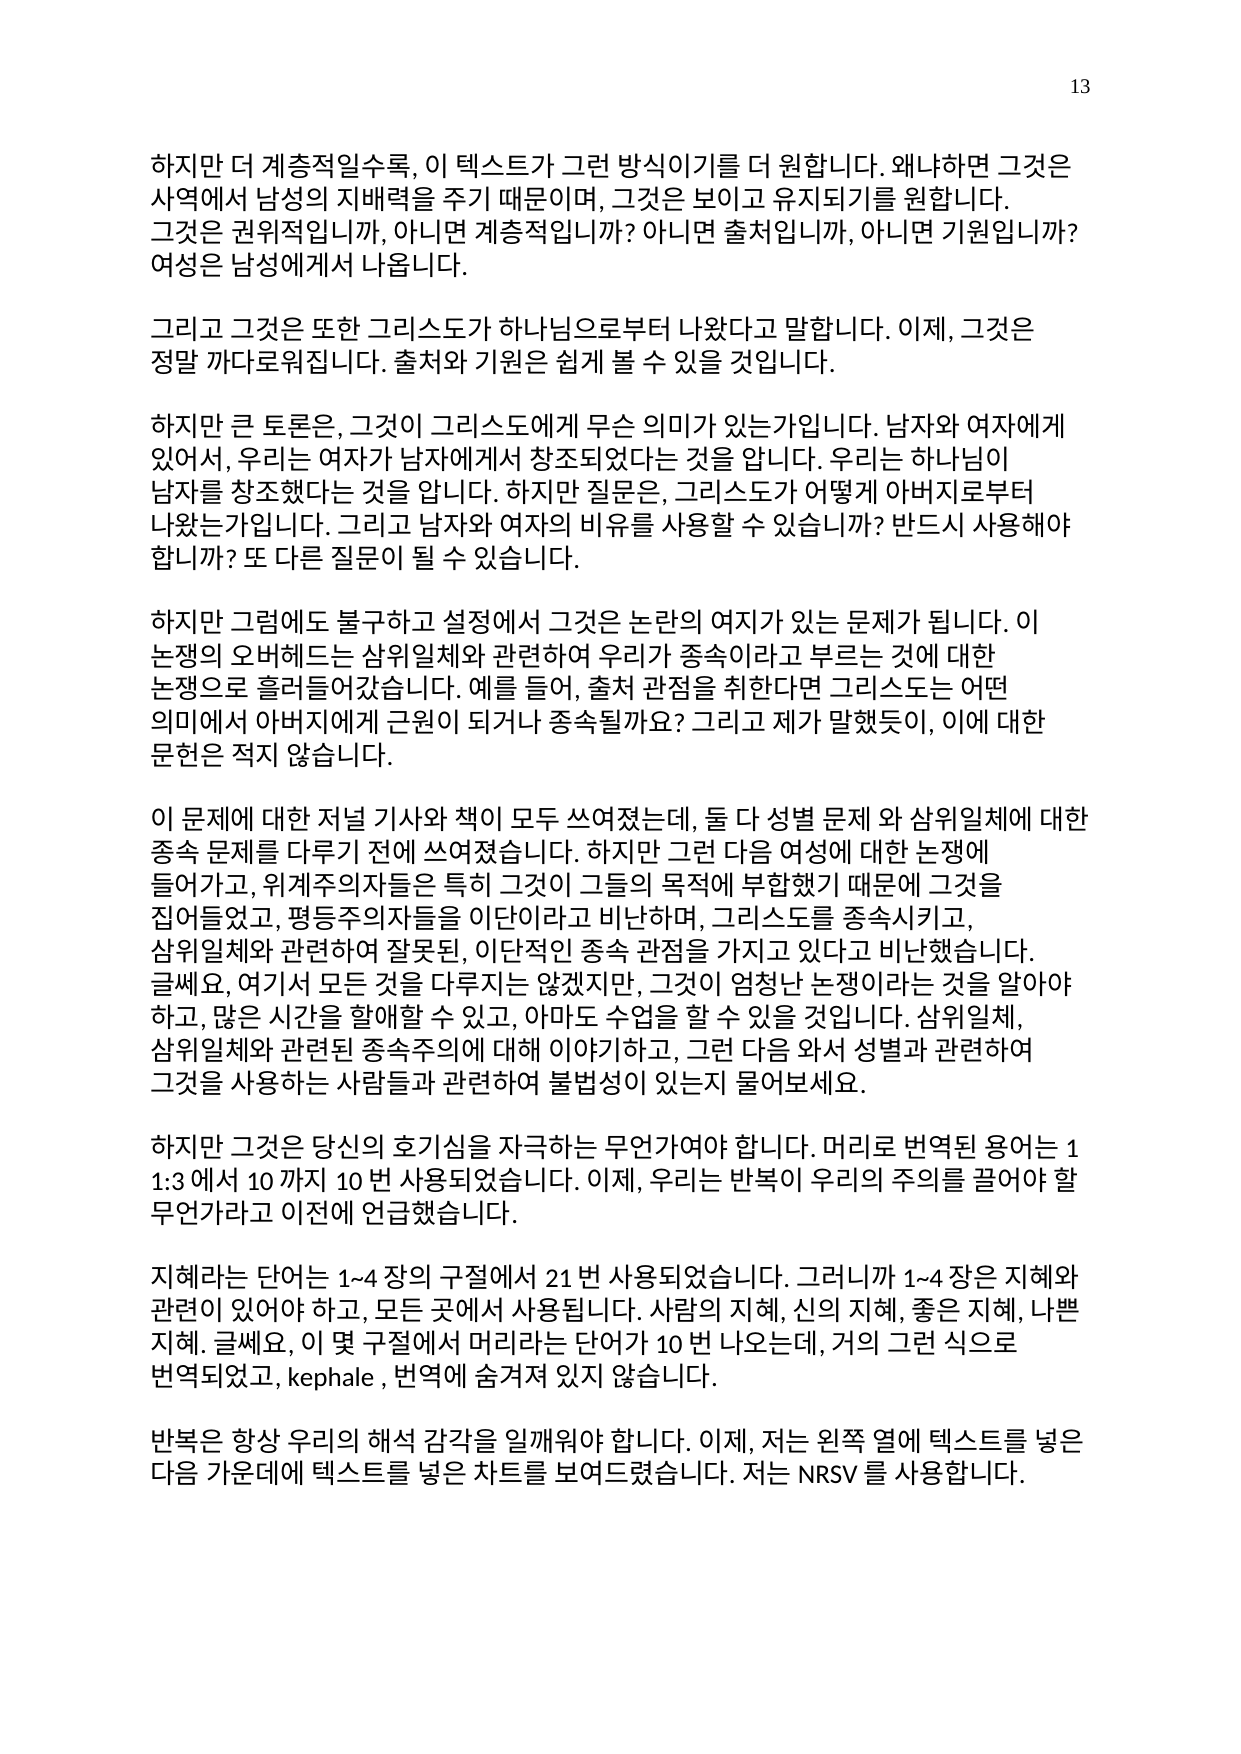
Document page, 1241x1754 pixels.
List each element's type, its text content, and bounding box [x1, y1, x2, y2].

text 하지만 큰 토론은, 그것이 그리스도에게 무슨 의미가 있는가입니다. 남자와 여자에게 있어서, 우리는 여자가 남자에게서 창조되었다는 것을 압니다. 우리는 하나님이 남자를 창조했다는 것을 압니다. 하지만 질문은, 그리스도가 어떻게 아버지로부터 나왔는가입니다. 그리고 남자와 여자의 비유를 사용할 수 있습니까? 반드시 사용해야 합니까? 또 다른 질문이 될 수 있습니다. [150, 410, 1090, 576]
text 이 문제에 대한 저널 기사와 책이 모두 쓰여졌는데, 둘 다 성별 문제 와 삼위일체에 대한 종속 문제를 다루기 전에 쓰여졌습니다. 하지만 그런 다음 여성에 대한 논쟁에 들어가고, 위계주의자들은 특히 그것이 그들의 목적에 부합했기 때문에 그것을 집어들었고, 평등주의자들을 이단이라고 비난하며, 그리스도를 종속시키고, 삼위일체와 관련하여 잘못된, 이단적인 종속 관점을 가지고 있다고 비난했습니다. 글쎄요, 여기서 모든 것을 다루지는 않겠지만, 그것이 엄청난 논쟁이라는 것을 알아야 하고, 많은 시간을 할애할 수 있고, 아마도 수업을 할 수 있을 것입니다. 삼위일체, 삼위일체와 관련된 종속주의에 대해 이야기하고, 그런 다음 와서 성별과 관련하여 그것을 사용하는 사람들과 관련하여 불법성이 있는지 물어보세요. [150, 803, 1090, 1100]
text 지혜라는 단어는 1~4장의 구절에서 21번 사용되었습니다. 그러니까 1~4장은 지혜와 관련이 있어야 하고, 모든 곳에서 사용됩니다. 사람의 지혜, 신의 지혜, 좋은 지혜, 나쁜 지혜. 글쎄요, 이 몇 구절에서 머리라는 단어가 10번 나오는데, 거의 그런 식으로 번역되었고, kephale , 번역에 숨겨져 있지 않습니다. [150, 1261, 1090, 1393]
text 하지만 그럼에도 불구하고 설정에서 그것은 논란의 여지가 있는 문제가 됩니다. 이 논쟁의 오버헤드는 삼위일체와 관련하여 우리가 종속이라고 부르는 것에 대한 논쟁으로 흘러들어갔습니다. 예를 들어, 출처 관점을 취한다면 그리스도는 어떤 의미에서 아버지에게 근원이 되거나 종속될까요? 그리고 제가 말했듯이, 이에 대한 문헌은 적지 않습니다. [150, 607, 1090, 772]
text 반복은 항상 우리의 해석 감각을 일깨워야 합니다. 이제, 저는 왼쪽 열에 텍스트를 넣은 다음 가운데에 텍스트를 넣은 차트를 보여드렸습니다. 저는 NRSV를 사용합니다. [150, 1425, 1090, 1491]
text 하지만 더 계층적일수록, 이 텍스트가 그런 방식이기를 더 원합니다. 왜냐하면 그것은 사역에서 남성의 지배력을 주기 때문이며, 그것은 보이고 유지되기를 원합니다. 그것은 권위적입니까, 아니면 계층적입니까? 아니면 출처입니까, 아니면 기원입니까? 여성은 남성에게서 나옵니다. [150, 150, 1090, 282]
text 하지만 그것은 당신의 호기심을 자극하는 무언가여야 합니다. 머리로 번역된 용어는 11:3에서 10까지 10번 사용되었습니다. 이제, 우리는 반복이 우리의 주의를 끌어야 할 무언가라고 이전에 언급했습니다. [150, 1131, 1090, 1230]
text 그리고 그것은 또한 그리스도가 하나님으로부터 나왔다고 말합니다. 이제, 그것은 정말 까다로워집니다. 출처와 기원은 쉽게 볼 수 있을 것입니다. [150, 313, 1090, 379]
